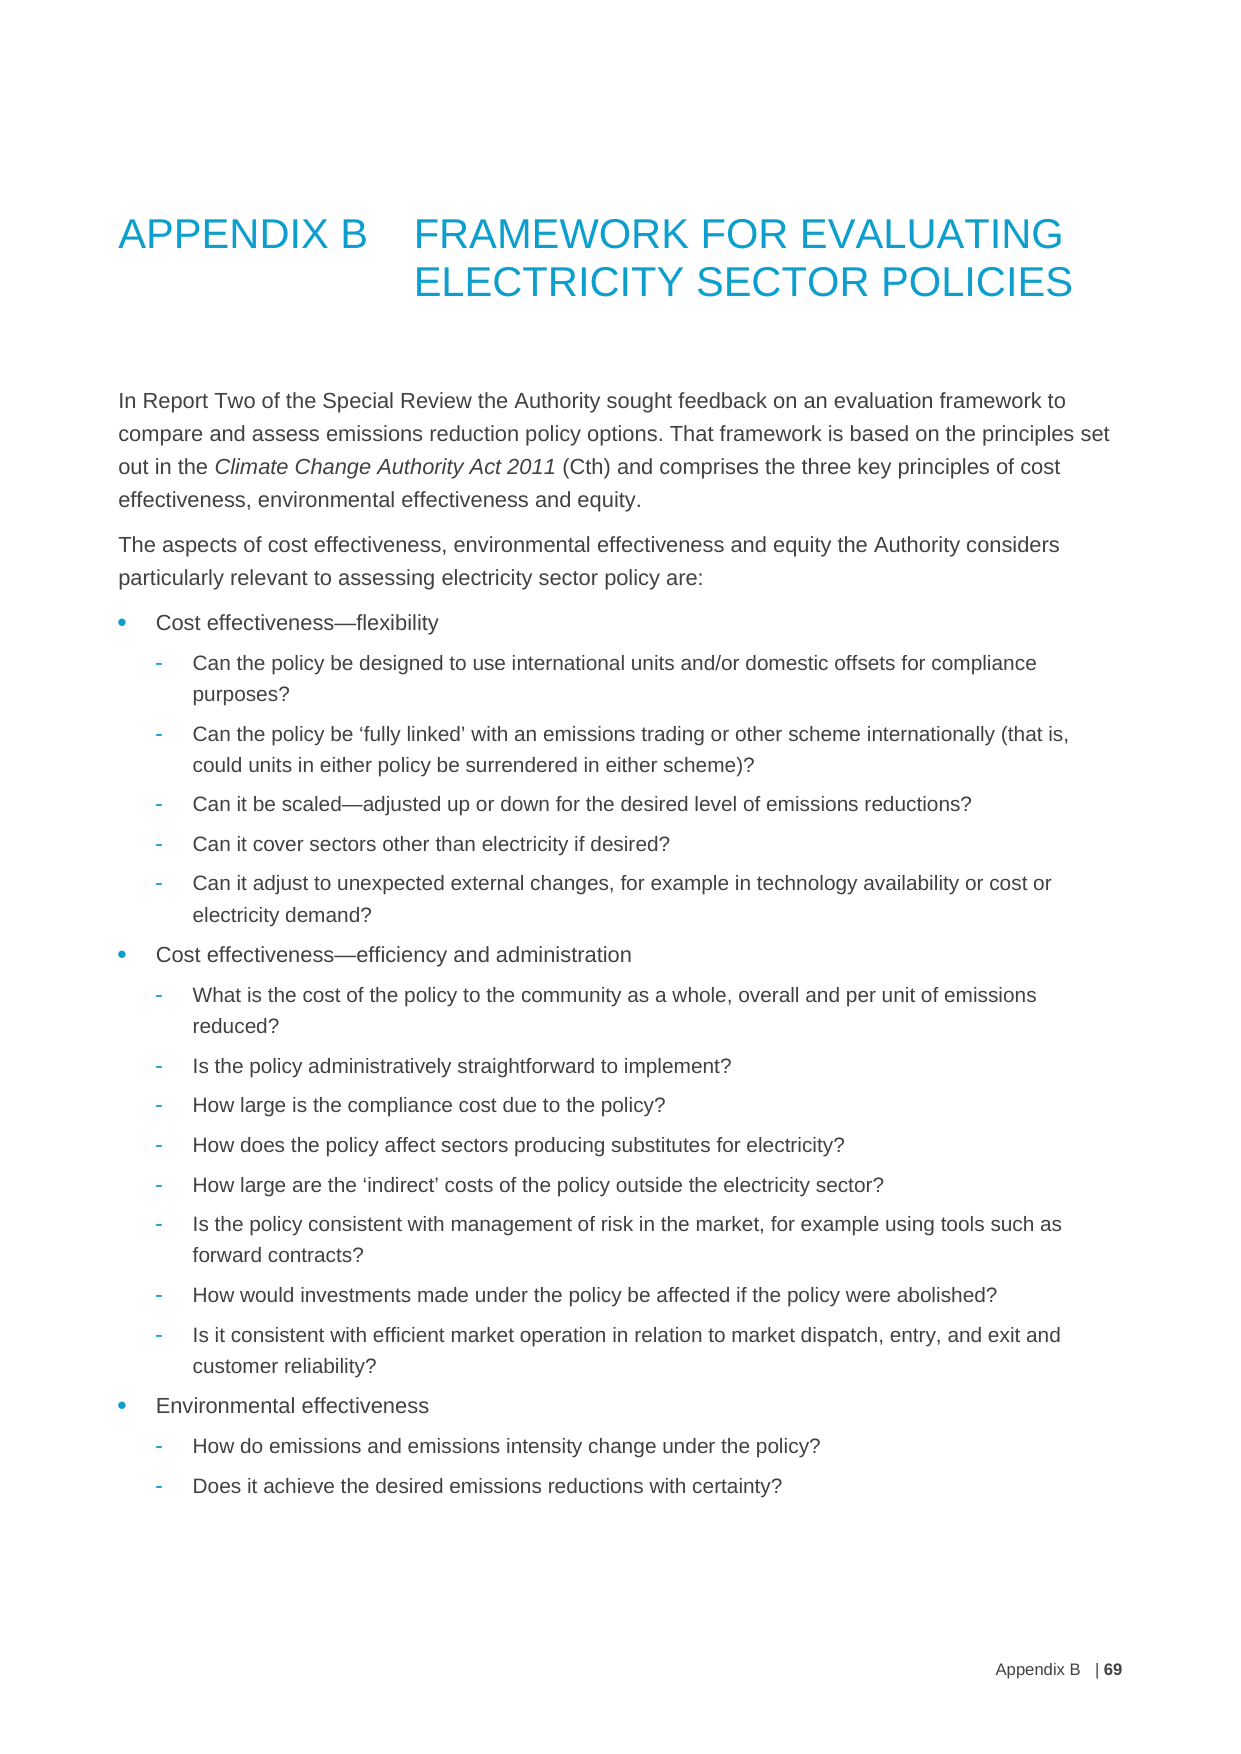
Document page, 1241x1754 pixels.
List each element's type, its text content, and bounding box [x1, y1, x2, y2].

list Cost effectiveness—flexibility [118, 609, 1122, 635]
list How do emissions and emissions intensity change under the policy? [155, 1434, 1122, 1458]
list Is it consistent with efficient market operation in relation to market dispatch, entry, and exit and customer reliability? [155, 1322, 1122, 1378]
list Environmental effectiveness [118, 1393, 1122, 1418]
list How large are the ‘indirect’ costs of the policy outside the electricity sector? [155, 1172, 1122, 1197]
list Cost effectiveness—efficiency and administration [118, 942, 1122, 967]
list Can it cover sectors other than electricity if desired? [155, 832, 1122, 856]
list Is the policy administratively straightforward to implement? [155, 1054, 1122, 1078]
list What is the cost of the policy to the community as a whole, overall and per unit of emissions reduced? [155, 983, 1122, 1038]
list How does the policy affect sectors producing substitutes for electricity? [155, 1133, 1122, 1157]
list Does it achieve the desired emissions reductions with certainty? [155, 1474, 1122, 1498]
text The aspects of cost effectiveness, environmental effectiveness and equity the Authority considers particularly relevant to assessing electricity sector policy are: [118, 532, 1122, 589]
subtitle Framework for evaluating electricity sector policies [118, 209, 1122, 305]
list Can the policy be designed to use international units and/or domestic offsets for compliance purposes? [155, 651, 1122, 706]
list Can it adjust to unexpected external changes, for example in technology availability or cost or electricity demand? [155, 871, 1122, 926]
list How would investments made under the policy be affected if the policy were abolished? [155, 1283, 1122, 1307]
list How large is the compliance cost due to the policy? [155, 1093, 1122, 1117]
list Can the policy be ‘fully linked’ with an emissions trading or other scheme internationally (that is, could units in either policy be surrendered in either scheme)? [155, 721, 1122, 777]
list Can it be scaled—adjusted up or down for the desired level of emissions reductions? [155, 792, 1122, 816]
list Is the policy consistent with management of risk in the market, for example using tools such as forward contracts? [155, 1212, 1122, 1267]
text In Report Two of the Special Review the Authority sought feedback on an evaluation framework to compare and assess emissions reduction policy options. That framework is based on the principles set out in the Climate Change Authority Act 2011 (Cth) and comprises the three key principles of cost effectiveness, environmental effectiveness and equity. [118, 388, 1122, 512]
